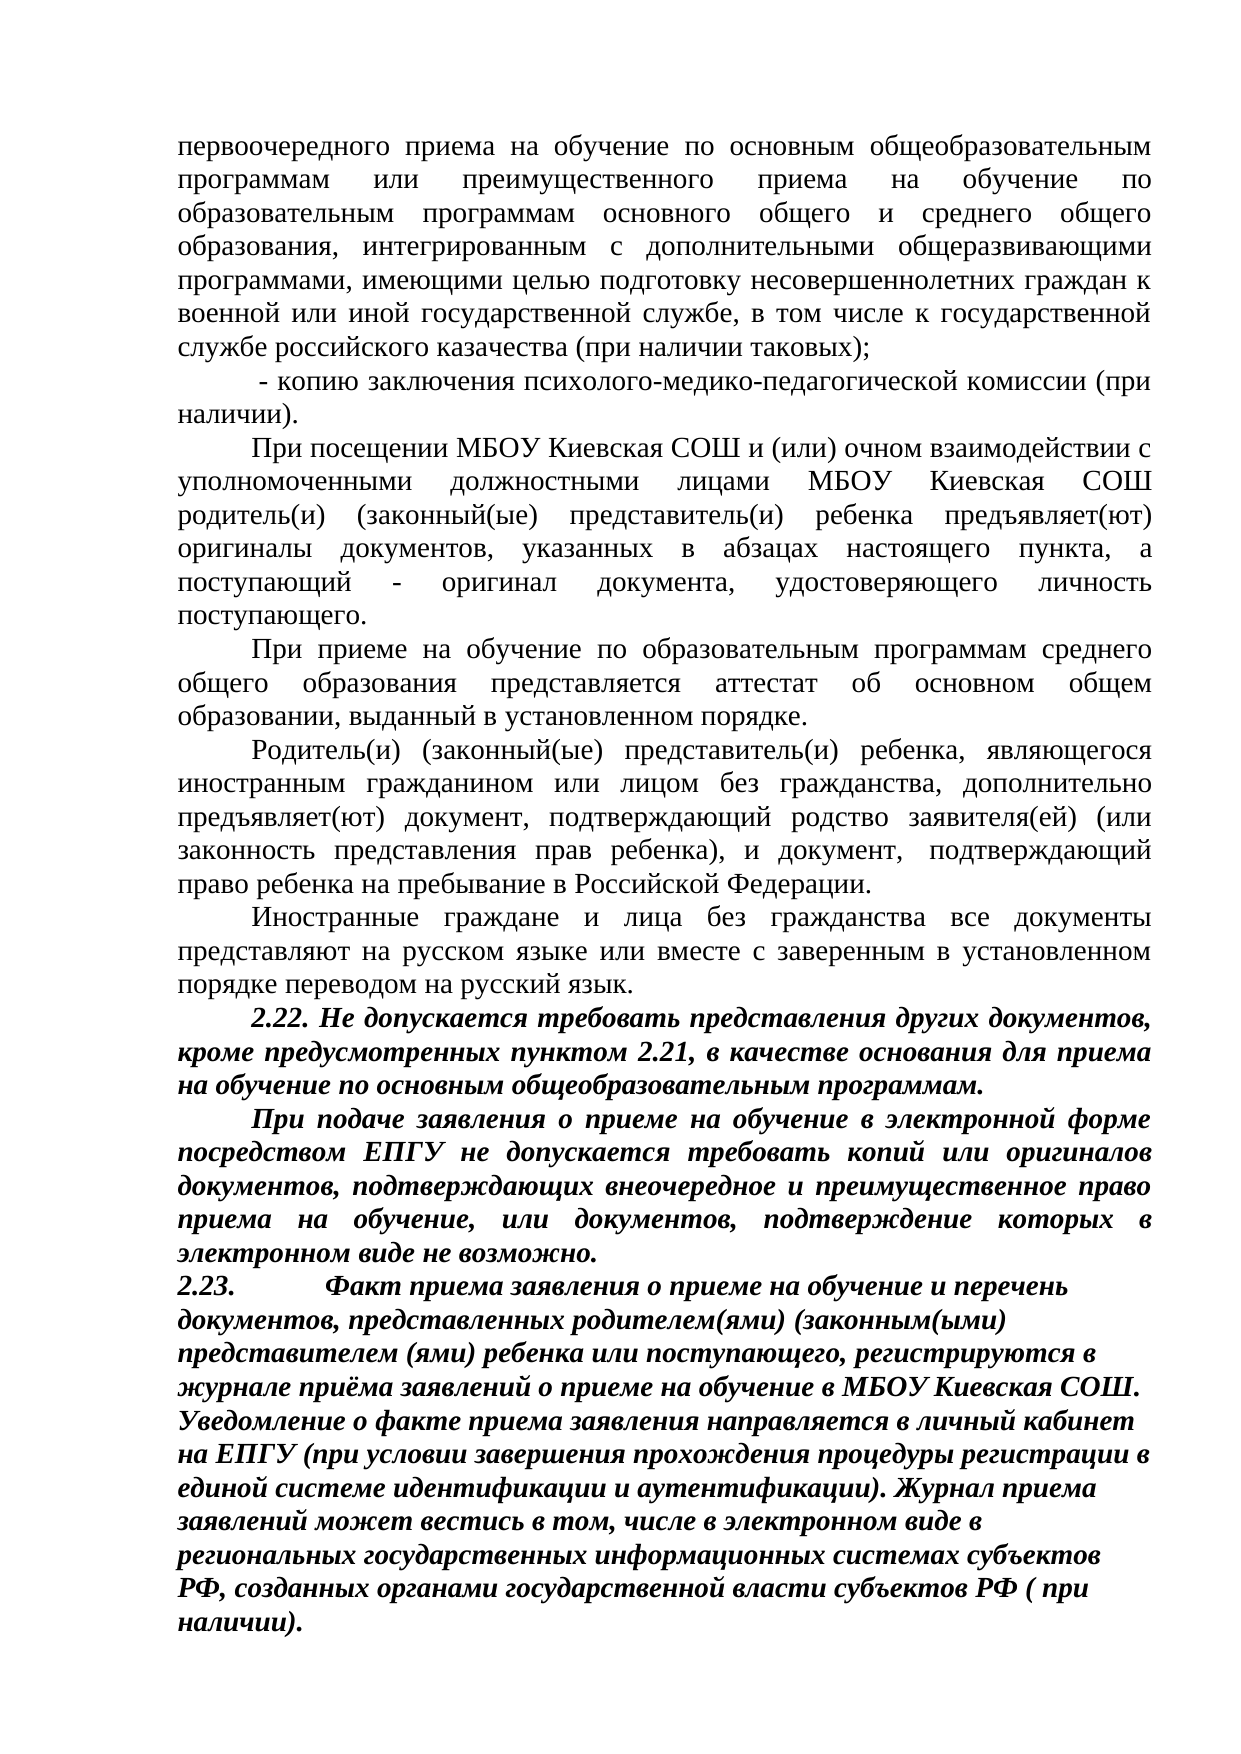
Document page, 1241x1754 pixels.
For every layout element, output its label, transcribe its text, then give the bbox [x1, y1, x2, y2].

text Родитель(и) (законный(ые) представитель(и) ребенка, являющегося иностранным гражданином или лицом без гражданства, дополнительно предъявляет(ют) документ, подтверждающий родство заявителя(ей) (или законность представления прав ребенка), и документ, подтверждающий право ребенка на пребывание в Российской Федерации. [177, 732, 1152, 899]
text При приеме на обучение по образовательным программам среднего общего образования представляется аттестат об основном общем образовании, выданный в установленном порядке. [177, 631, 1152, 732]
text региональных государственных информационных системах субъектов РФ, созданных органами государственной власти субъектов РФ ( при наличии). [177, 1537, 1103, 1637]
text Иностранные граждане и лица без гражданства все документы представляют на русском языке или вместе с заверенным в установленном порядке переводом на русский язык. [177, 899, 1152, 1000]
text При посещении МБОУ Киевская СОШ и (или) очном взаимодействии с уполномоченными должностными лицами МБОУ Киевская СОШ родитель(и) (законный(ые) представитель(и) ребенка предъявляет(ют) оригиналы документов, указанных в абзацах настоящего пункта, а поступающий - оригинал документа, удостоверяющего личность поступающего. [177, 430, 1152, 631]
text При подаче заявления о приеме на обучение в электронной форме посредством ЕПГУ не допускается требовать копий или оригиналов документов, подтверждающих внеочередное и преимущественное право приема на обучение, или документов, подтверждение которых в электронном виде не возможно. [177, 1101, 1152, 1268]
list Не допускается требовать представления других документов, кроме предусмотренных пунктом 2.21, в качестве основания для приема на обучение по основным общеобразовательным программам. [177, 1000, 1152, 1101]
text первоочередного приема на обучение по основным общеобразовательным программам или преимущественного приема на обучение по образовательным программам основного общего и среднего общего образования, интегрированным с дополнительными общеразвивающими программами, имеющими целью подготовку несовершеннолетних граждан к военной или иной государственной службе, в том числе к государственной службе российского казачества (при наличии таковых); [177, 128, 1152, 363]
text представителем (ями) ребенка или поступающего, регистрируются в журнале приёма заявлений о приеме на обучение в МБОУ Киевская СОШ. [177, 1336, 1163, 1403]
text Уведомление о факте приема заявления направляется в личный кабинет на ЕПГУ (при условии завершения прохождения процедуры регистрации в единой системе идентификации и аутентификации). Журнал приема заявлений может вестись в том, числе в электронном виде в [177, 1403, 1152, 1537]
list копию заключения психолого-медико-педагогической комиссии (при наличии). [177, 363, 1152, 430]
list Факт приема заявления о приеме на обучение и перечень документов, представленных родителем(ями) (законным(ыми) [177, 1268, 1069, 1336]
